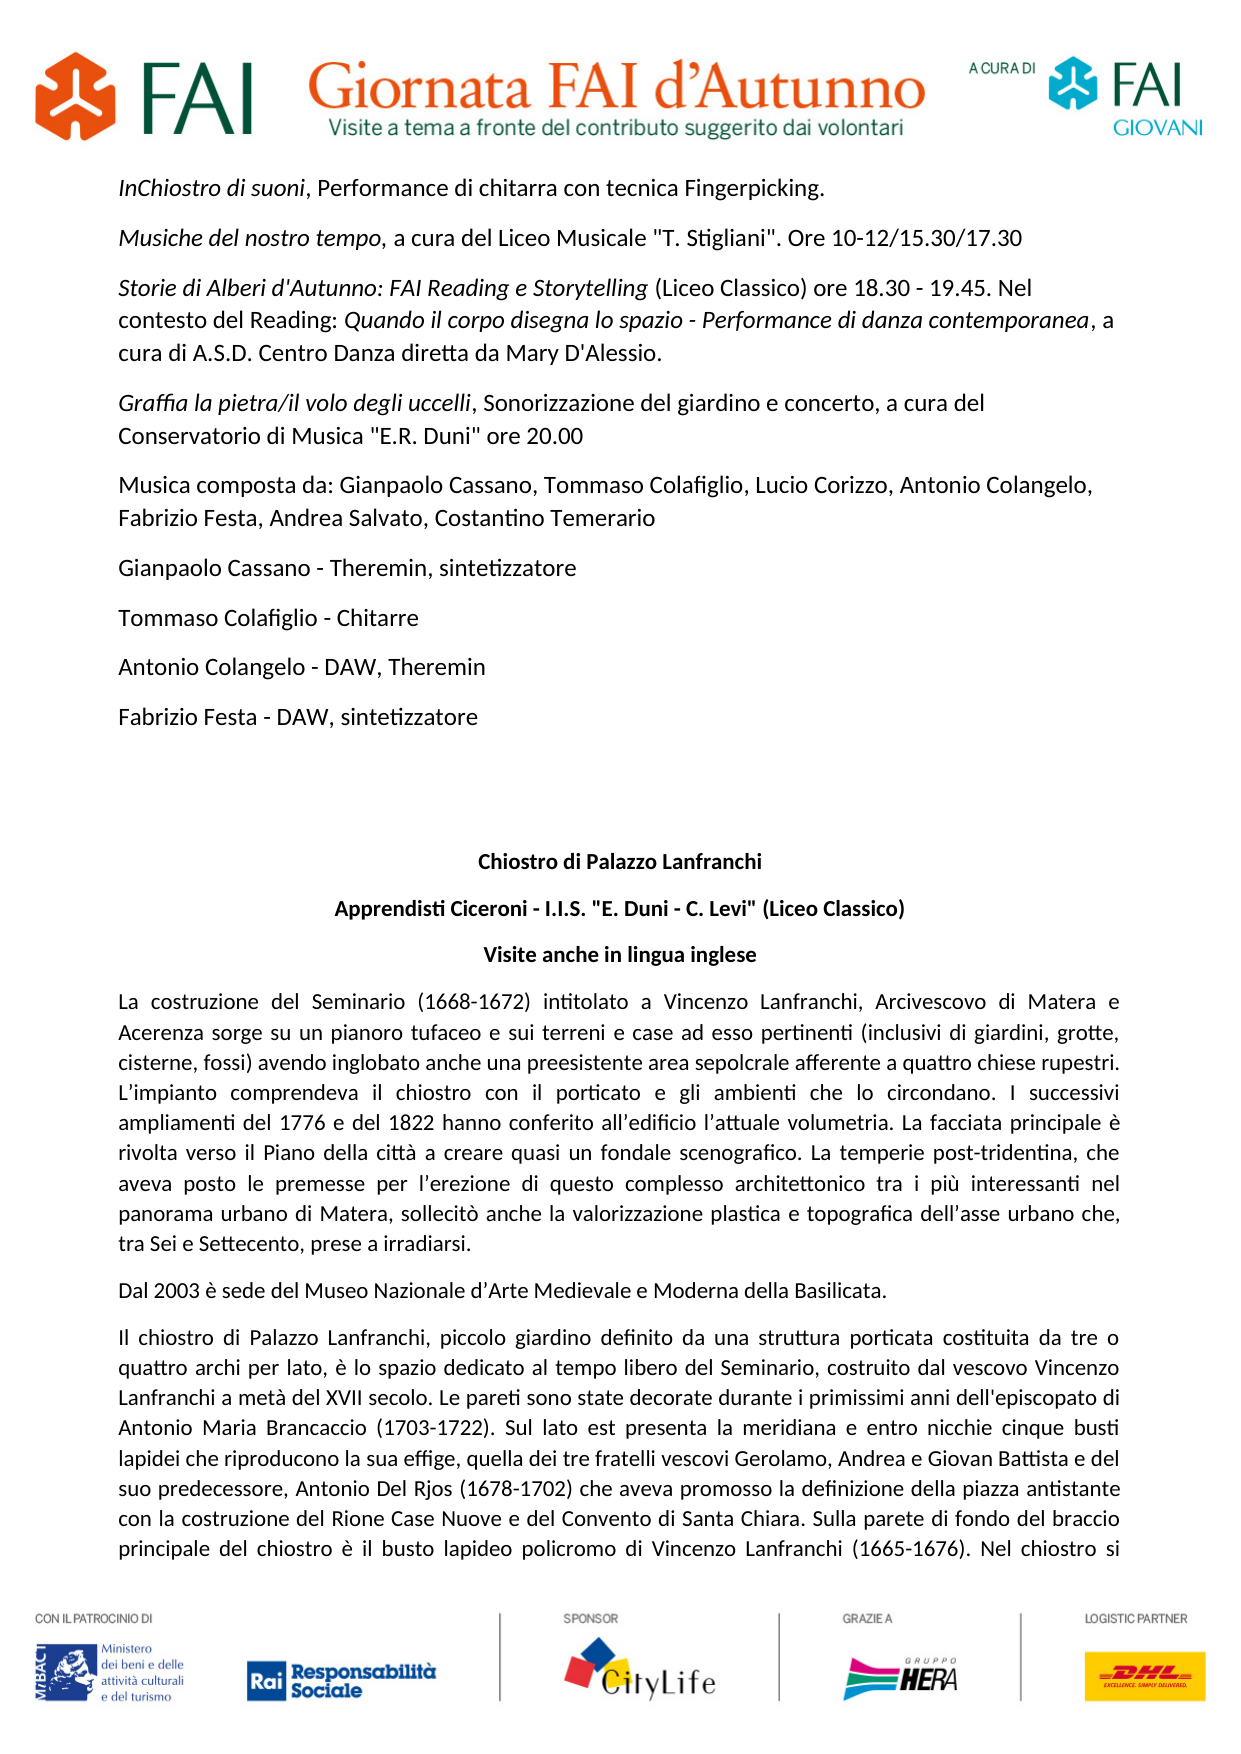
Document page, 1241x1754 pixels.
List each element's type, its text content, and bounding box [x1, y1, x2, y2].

picture [0, 25, 1241, 171]
picture [0, 1578, 1241, 1738]
text Storie di Alberi d'Autunno: FAI Reading e Storytelling (Liceo Classico) ore 18.30 - 19.45. Nel contesto del Reading: Quando il corpo disegna lo spazio - Performance di danza contemporanea, a cura di A.S.D. Centro Danza diretta da Mary D'Alessio. [118, 272, 1122, 368]
text Visite anche in lingua inglese [118, 941, 1122, 969]
text La costruzione del Seminario (1668-1672) intitolato a Vincenzo Lanfranchi, Arcivescovo di Matera e Acerenza sorge su un pianoro tufaceo e sui terreni e case ad esso pertinenti (inclusivi di giardini, grotte, cisterne, fossi) avendo inglobato anche una preesistente area sepolcrale afferente a quattro chiese rupestri. L’impianto comprendeva il chiostro con il porticato e gli ambienti che lo circondano. I successivi ampliamenti del 1776 e del 1822 hanno conferito all’edificio l’attuale volumetria. La facciata principale è rivolta verso il Piano della città a creare quasi un fondale scenografico. La temperie post-tridentina, che aveva posto le premesse per l’erezione di questo complesso architettonico tra i più interessanti nel panorama urbano di Matera, sollecitò anche la valorizzazione plastica e topografica dell’asse urbano che, tra Sei e Settecento, prese a irradiarsi. [118, 987, 1122, 1257]
text Gianpaolo Cassano - Theremin, sintetizzatore [118, 552, 1122, 583]
text Antonio Colangelo - DAW, Theremin [118, 651, 1122, 682]
text Fabrizio Festa - DAW, sintetizzatore [118, 701, 1122, 731]
text Musica composta da: Gianpaolo Cassano, Tommaso Colafiglio, Lucio Corizzo, Antonio Colangelo, Fabrizio Festa, Andrea Salvato, Costantino Temerario [118, 469, 1122, 533]
text Dal 2003 è sede del Museo Nazionale d’Arte Medievale e Moderna della Basilicata. [118, 1276, 1122, 1304]
text Musiche del nostro tempo, a cura del Liceo Musicale "T. Stigliani". Ore 10-12/15.30/17.30 [118, 222, 1122, 253]
text Apprendisti Ciceroni - I.I.S. "E. Duni - C. Levi" (Liceo Classico) [118, 894, 1122, 922]
text Chiostro di Palazzo Lanfranchi [118, 847, 1122, 875]
text InChiostro di suoni, Performance di chitarra con tecnica Fingerpicking. [118, 148, 1122, 203]
text Tommaso Colafiglio - Chitarre [118, 602, 1122, 632]
text Graffia la pietra/il volo degli uccelli, Sonorizzazione del giardino e concerto, a cura del Conservatorio di Musica "E.R. Duni" ore 20.00 [118, 387, 1122, 451]
